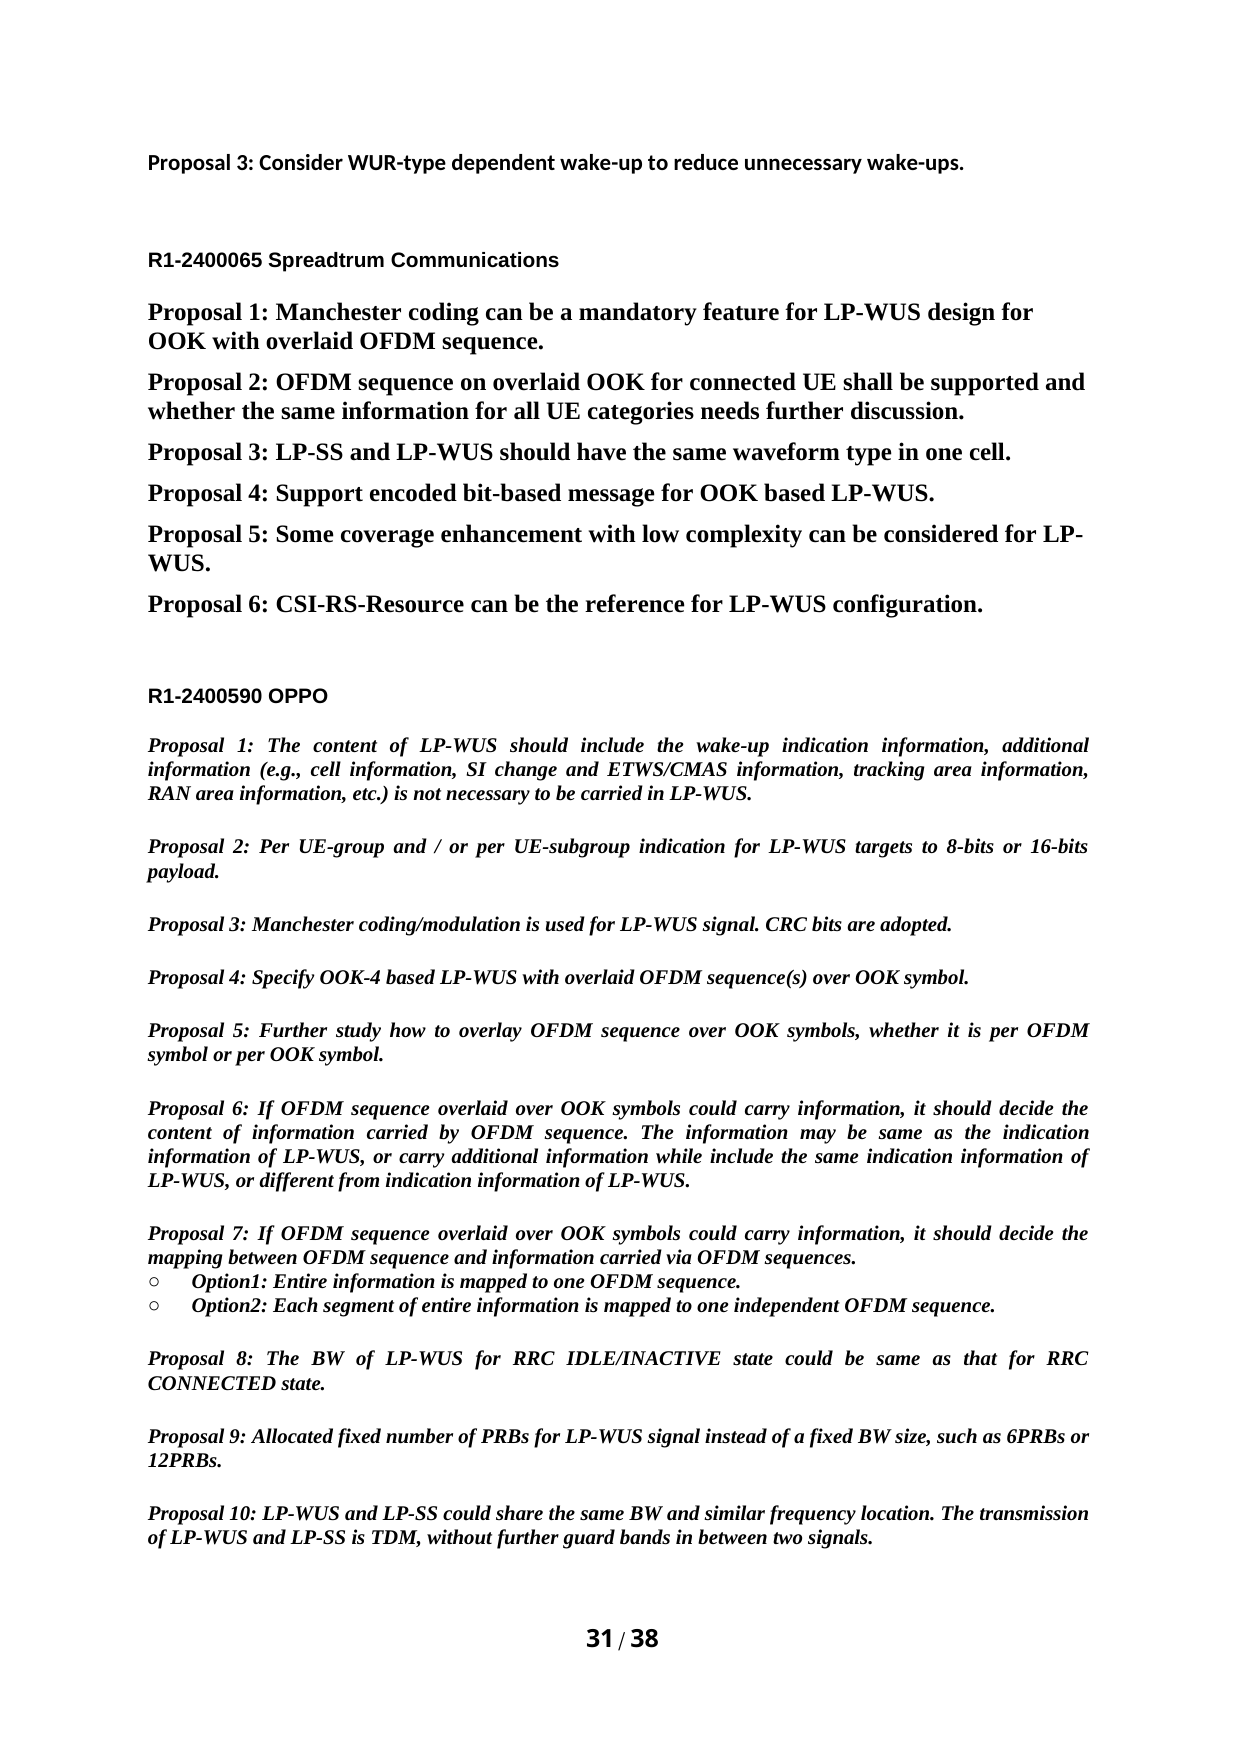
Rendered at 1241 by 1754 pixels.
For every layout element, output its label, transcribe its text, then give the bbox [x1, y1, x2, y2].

text Proposal 8: The BW of LP-WUS for RRC IDLE/INACTIVE state could be same as that for RRC CONNECTED state. [148, 1346, 1092, 1394]
text Proposal 5: Further study how to overlay OFDM sequence over OOK symbols, whether it is per OFDM symbol or per OOK symbol. [148, 1018, 1092, 1066]
text Proposal 7: If OFDM sequence overlaid over OOK symbols could carry information, it should decide the mapping between OFDM sequence and information carried via OFDM sequences. [148, 1221, 1092, 1269]
list Option2: Each segment of entire information is mapped to one independent OFDM sequence. [148, 1293, 1092, 1317]
text Proposal 3: LP-SS and LP-WUS should have the same waveform type in one cell. [148, 437, 1092, 466]
text Proposal 10: LP-WUS and LP-SS could share the same BW and similar frequency location. The transmission of LP-WUS and LP-SS is TDM, without further guard bands in between two signals. [148, 1501, 1092, 1549]
text Proposal 1: Manchester coding can be a mandatory feature for LP-WUS design for OOK with overlaid OFDM sequence. [148, 297, 1092, 354]
text Proposal 3: Manchester coding/modulation is used for LP-WUS signal. CRC bits are adopted. [148, 912, 1092, 936]
text Proposal 1: The content of LP-WUS should include the wake-up indication information, additional information (e.g., cell information, SI change and ETWS/CMAS information, tracking area information, RAN area information, etc.) is not necessary to be carried in LP-WUS. [148, 733, 1092, 805]
text Proposal 2: Per UE-group and / or per UE-subgroup indication for LP-WUS targets to 8-bits or 16-bits payload. [148, 834, 1092, 883]
text R1-2400590 OPPO [148, 684, 1092, 708]
text Proposal 4: Support encoded bit-based message for OOK based LP-WUS. [148, 478, 1092, 507]
text Proposal 9: Allocated fixed number of PRBs for LP-WUS signal instead of a fixed BW size, such as 6PRBs or 12PRBs. [148, 1424, 1092, 1472]
text Proposal 6: If OFDM sequence overlaid over OOK symbols could carry information, it should decide the content of information carried by OFDM sequence. The information may be same as the indication information of LP-WUS, or carry additional information while include the same indication information of LP-WUS, or different from indication information of LP-WUS. [148, 1096, 1092, 1192]
text Proposal 2: OFDM sequence on overlaid OOK for connected UE shall be supported and whether the same information for all UE categories needs further discussion. [148, 367, 1092, 424]
text Proposal 6: CSI-RS-Resource can be the reference for LP-WUS configuration. [148, 589, 1092, 618]
list Option1: Entire information is mapped to one OFDM sequence. [148, 1269, 1092, 1293]
text Proposal 5: Some coverage enhancement with low complexity can be considered for LP-WUS. [148, 519, 1092, 577]
text Proposal 4: Specify OOK-4 based LP-WUS with overlaid OFDM sequence(s) over OOK symbol. [148, 965, 1092, 989]
text Proposal 3: Consider WUR-type dependent wake-up to reduce unnecessary wake-ups. [148, 148, 1092, 176]
text R1-2400065 Spreadtrum Communications [148, 248, 1092, 272]
